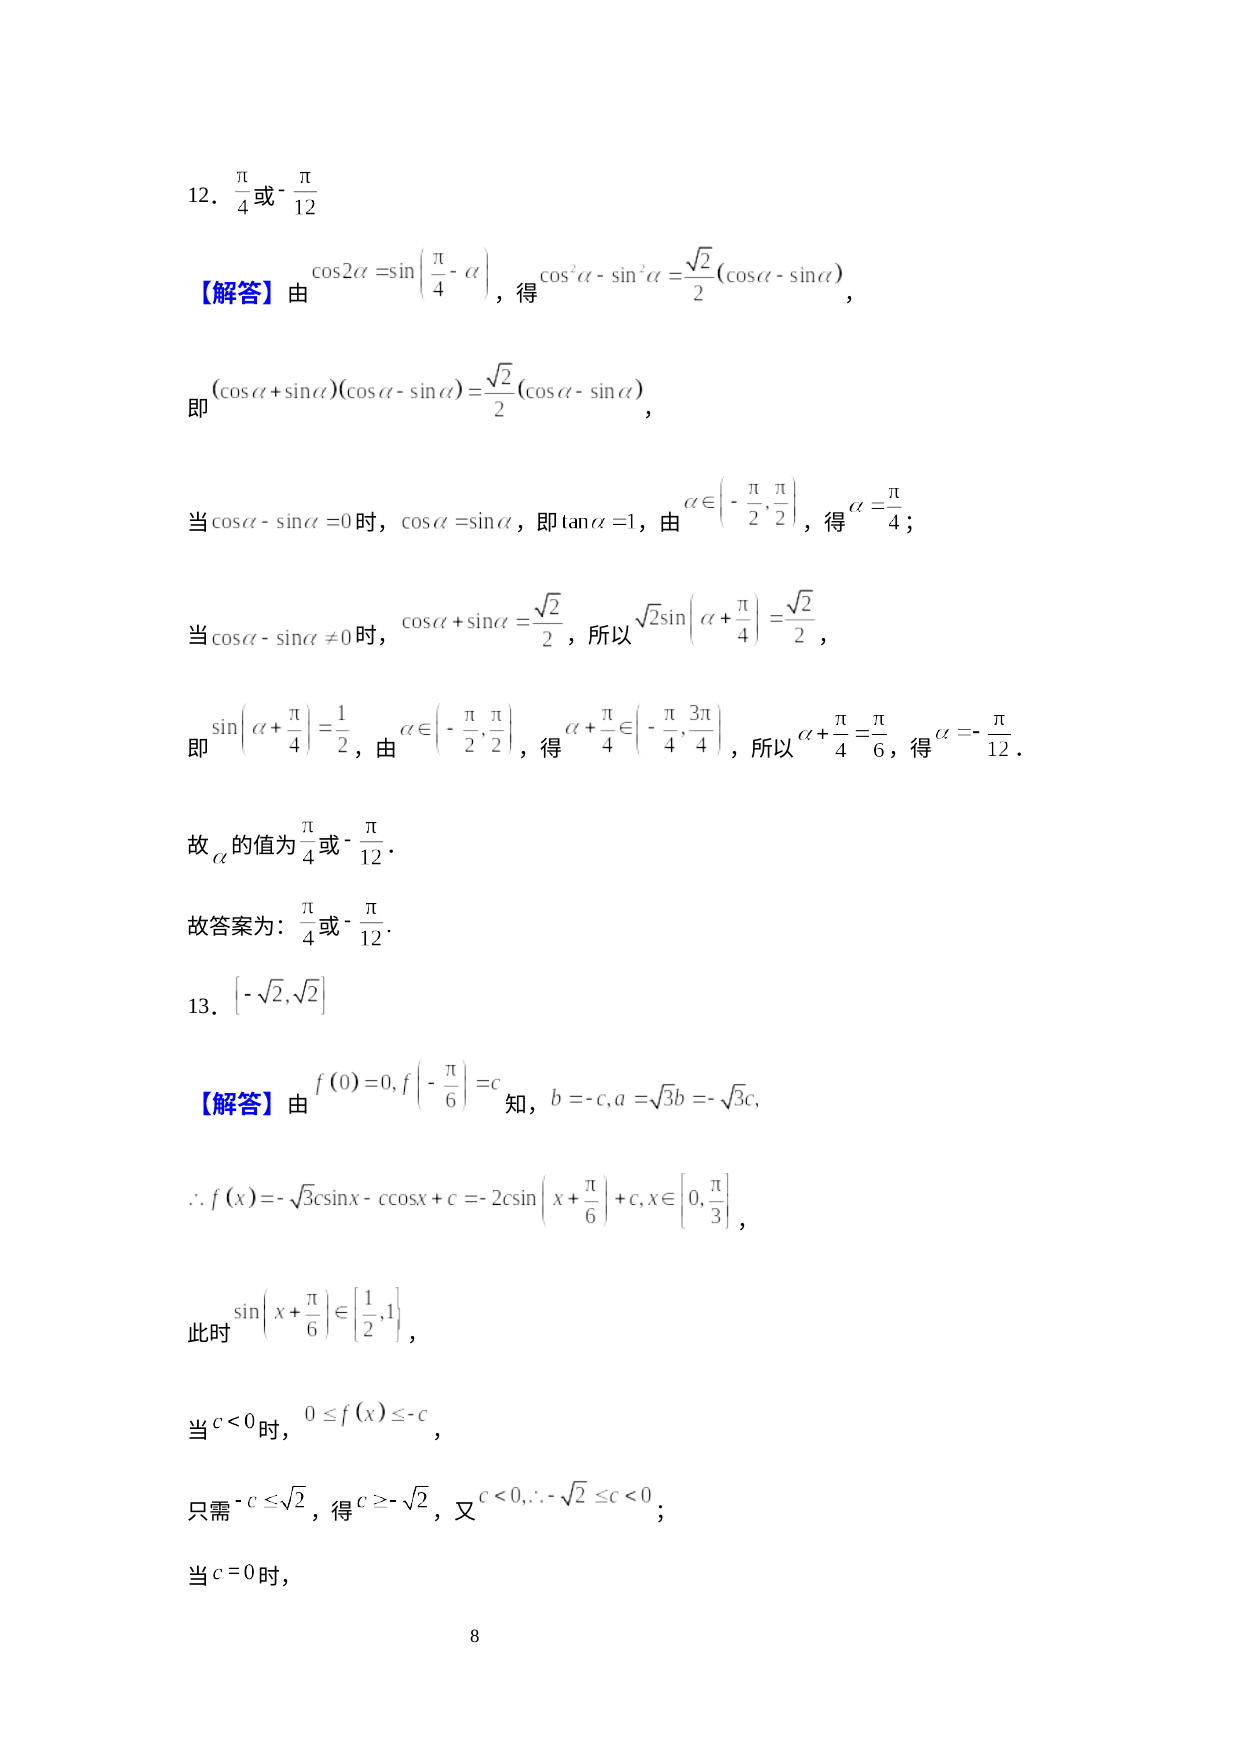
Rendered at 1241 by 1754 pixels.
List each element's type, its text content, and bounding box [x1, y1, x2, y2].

text 当时，， [187, 1397, 1053, 1462]
text 故答案为：或. [187, 893, 1053, 958]
text 【解答】由知， [187, 1054, 1053, 1152]
text 故的值为或． [187, 812, 1053, 877]
text 此时， [187, 1283, 1053, 1381]
text 12．或 [187, 162, 1053, 227]
text 即，由，得，所以，得． [187, 698, 1053, 796]
text 当时，，即，由，得； [187, 472, 1053, 569]
text 当时， [187, 1558, 1053, 1591]
text 即， [187, 358, 1053, 456]
text 【解答】由，得， [187, 243, 1053, 340]
text 13． [187, 973, 1053, 1038]
text 当时，，所以， [187, 585, 1053, 683]
text ， [187, 1170, 1053, 1267]
text 只需，得，又； [187, 1477, 1053, 1542]
